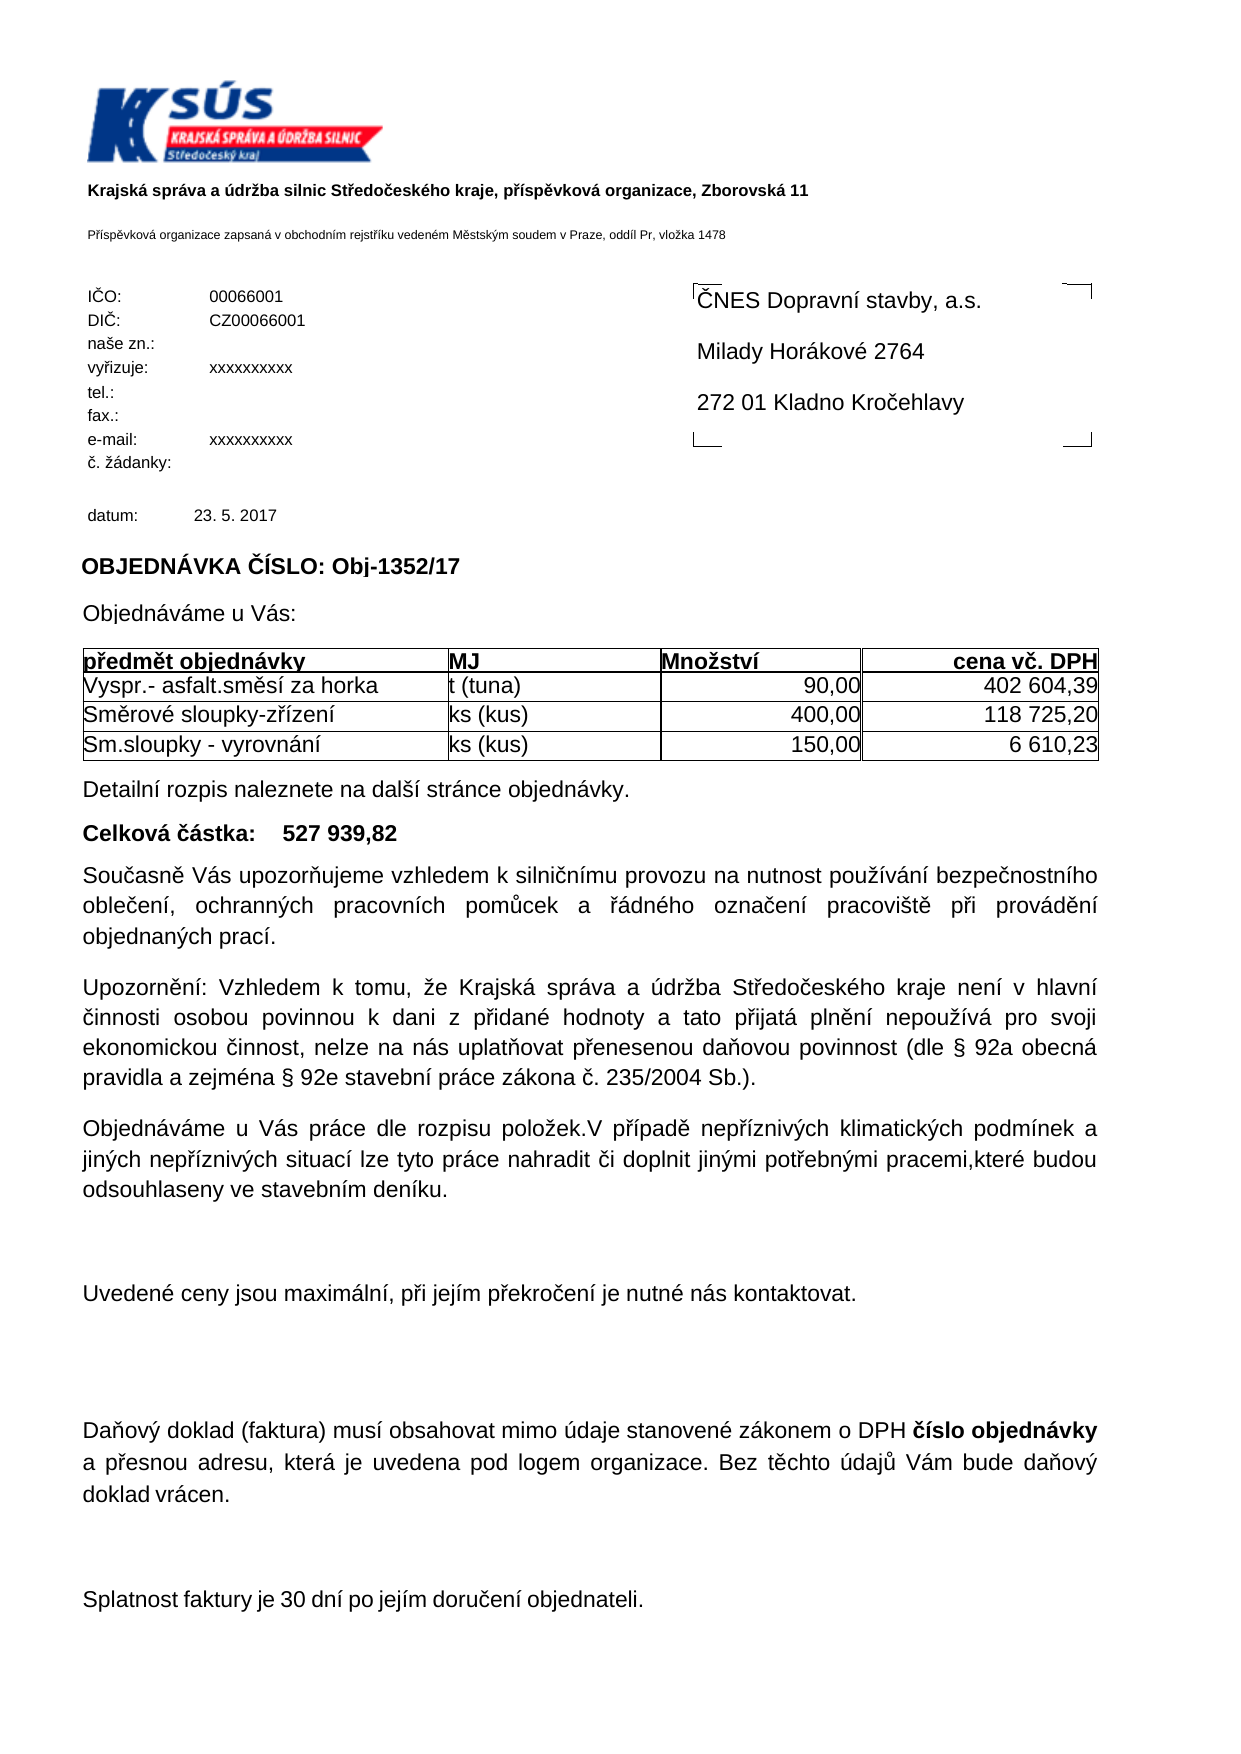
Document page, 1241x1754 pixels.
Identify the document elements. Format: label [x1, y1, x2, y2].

picture [87, 62, 383, 180]
